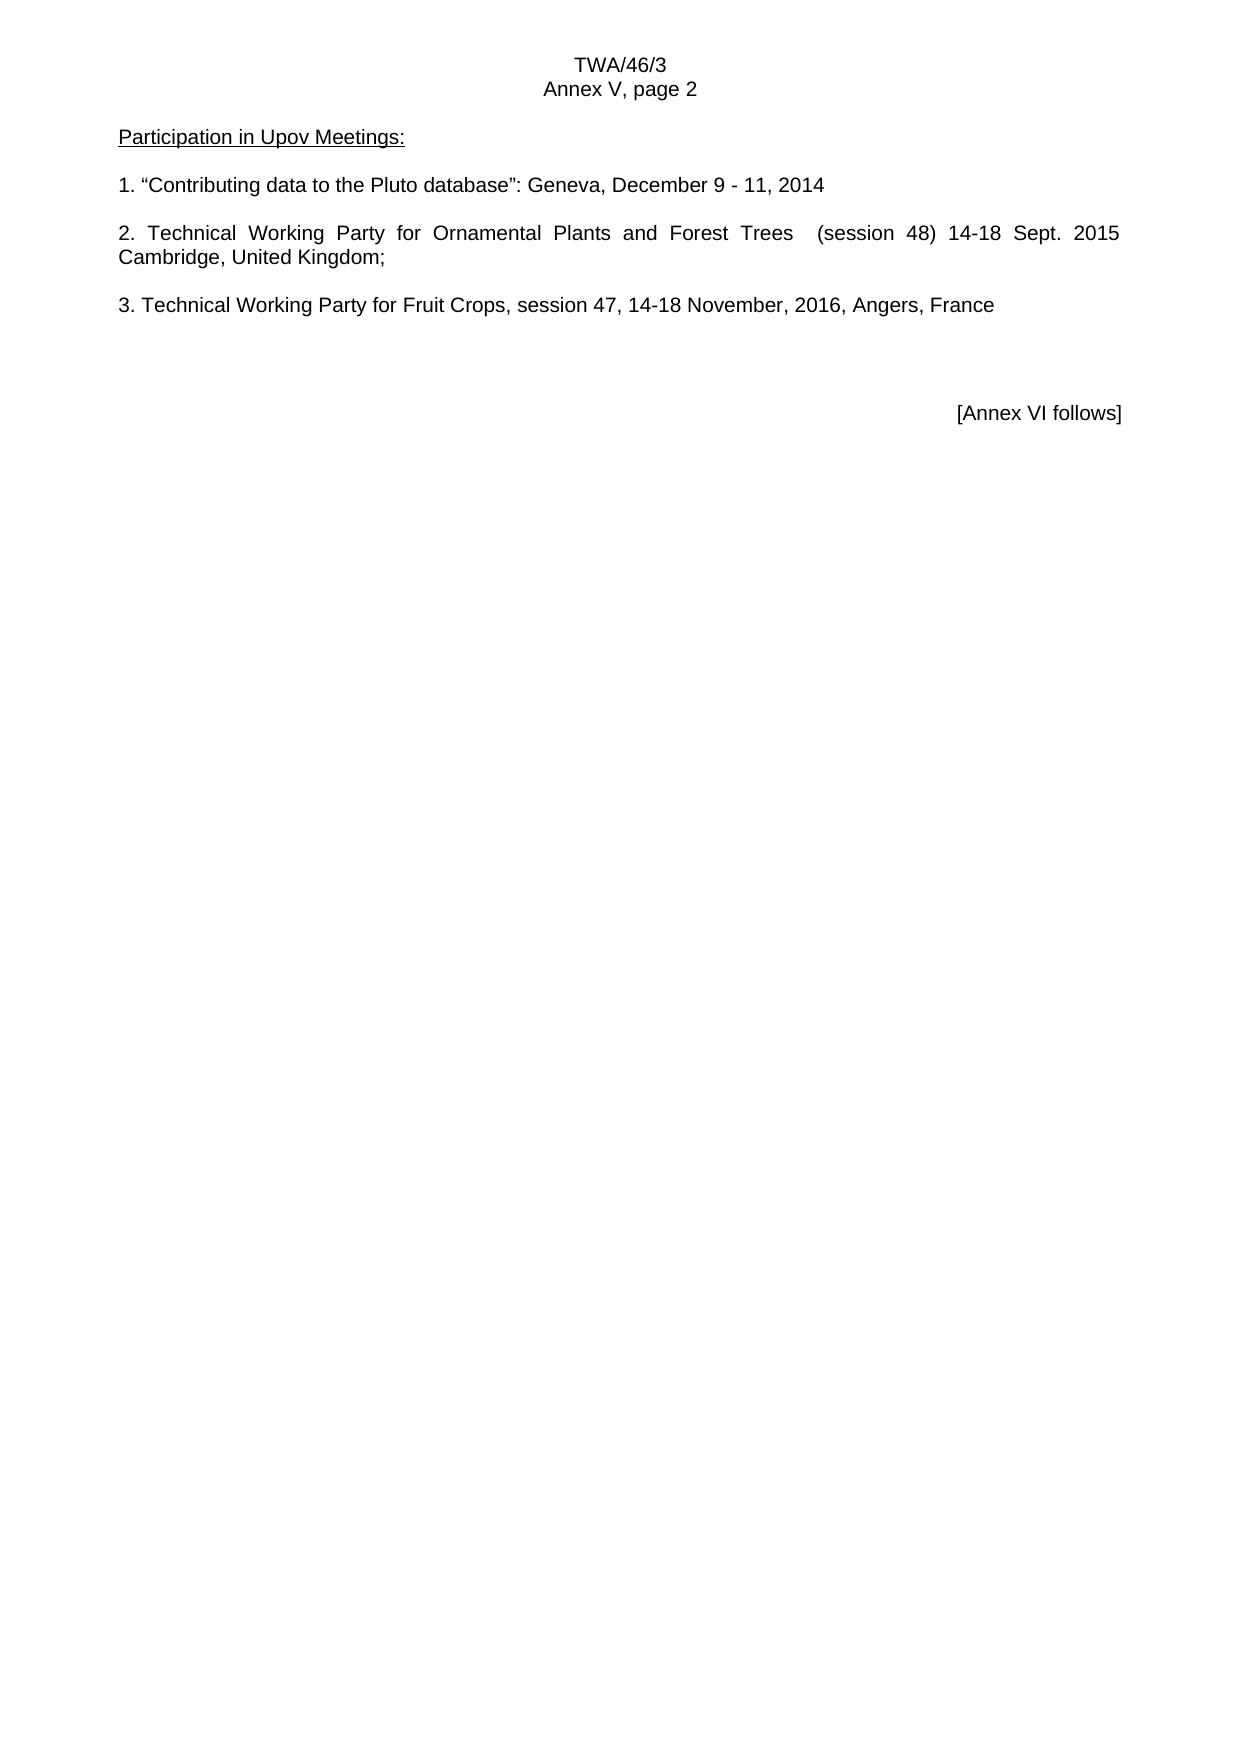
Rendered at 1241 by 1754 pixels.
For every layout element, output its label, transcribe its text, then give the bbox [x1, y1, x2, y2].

text 1. “Contributing data to the Pluto database”: Geneva, December 9 - 11, 2014 [118, 173, 1122, 197]
text Participation in Upov Meetings: [118, 125, 1122, 149]
text 2. Technical Working Party for Ornamental Plants and Forest Trees (session 48) 14-18 Sept. 2015 Cambridge, United Kingdom; [118, 221, 1122, 269]
text 3. Technical Working Party for Fruit Crops, session 47, 14-18 November, 2016, Angers, France [118, 293, 1122, 317]
text [Annex VI follows] [118, 401, 1122, 424]
